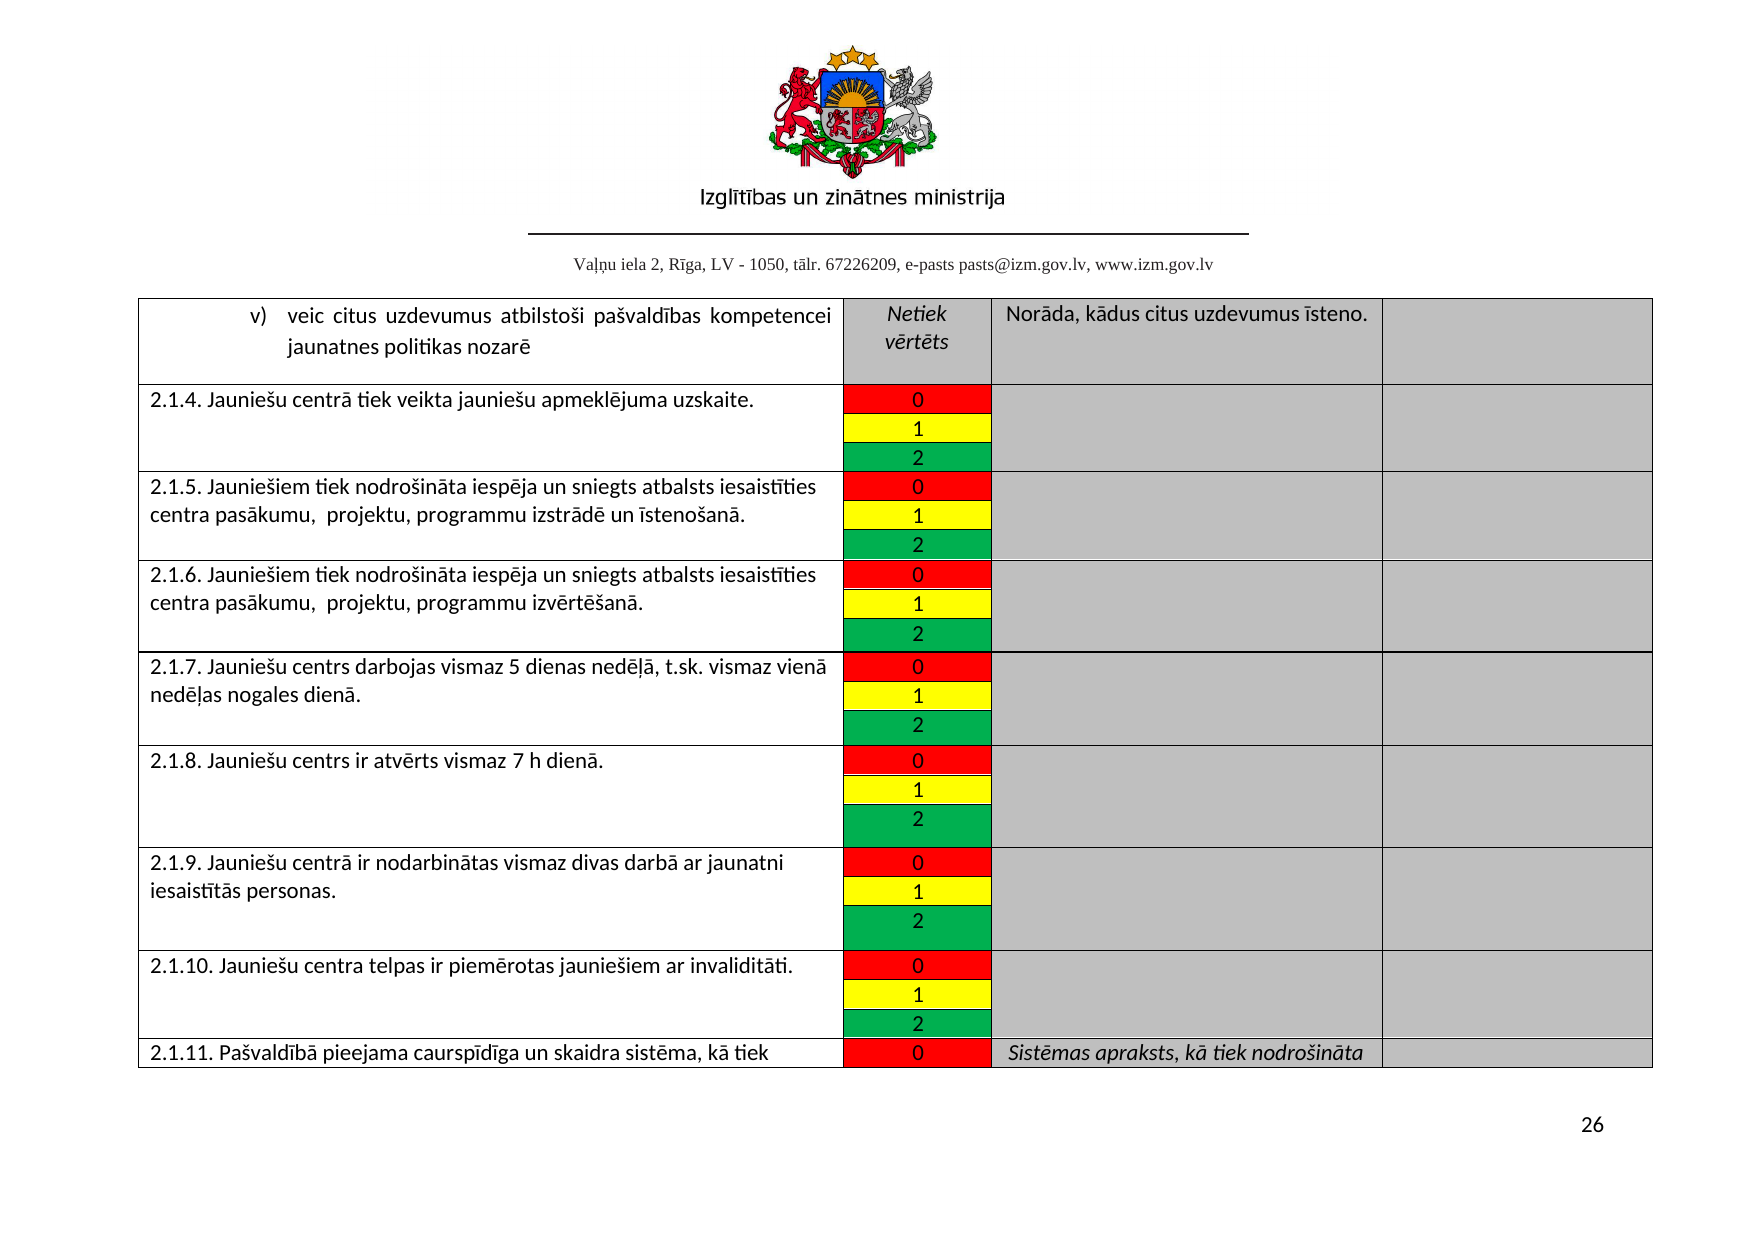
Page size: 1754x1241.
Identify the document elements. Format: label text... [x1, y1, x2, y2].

picture [365, 45, 1340, 215]
table_cell 2.1.6. Jauniešiem tiek nodrošināta iespēja un sniegts atbalsts iesaistīties centra pasākumu, projektu, programmu izvērtēšanā. [139, 561, 843, 651]
table_cell [992, 385, 1382, 471]
table_cell [1383, 299, 1652, 384]
table_cell 0 [844, 472, 991, 500]
table_cell 2.1.8. Jauniešu centrs ir atvērts vismaz 7 h dienā. [139, 746, 843, 847]
table_cell 1 [844, 980, 991, 1008]
table_cell [1383, 1039, 1652, 1067]
table_cell [992, 848, 1382, 950]
table_cell Sistēmas apraksts, kā tiek nodrošināta telpu pieejamība. [992, 1039, 1382, 1067]
table_cell 2 [844, 619, 991, 651]
table_cell veic citus uzdevumus atbilstoši pašvaldības kompetencei jaunatnes politikas nozarē [139, 299, 843, 384]
table_cell 2 [844, 906, 991, 950]
table_cell 0 [844, 746, 991, 774]
table_cell 1 [844, 682, 991, 709]
table_cell [1383, 385, 1652, 471]
table_cell [1383, 746, 1652, 847]
table_cell 2.1.4. Jauniešu centrā tiek veikta jauniešu apmeklējuma uzskaite. [139, 385, 843, 471]
table_cell [1383, 561, 1652, 651]
table_cell 2.1.7. Jauniešu centrs darbojas vismaz 5 dienas nedēļā, t.sk. vismaz vienā nedēļas nogales dienā. [139, 653, 843, 745]
table_cell 0 [844, 848, 991, 876]
table_cell 2.1.5. Jauniešiem tiek nodrošināta iespēja un sniegts atbalsts iesaistīties centra pasākumu, projektu, programmu izstrādē un īstenošanā. [139, 472, 843, 559]
table_cell 1 [844, 590, 991, 618]
table_cell [992, 561, 1382, 651]
table_cell 2 [844, 530, 991, 559]
table_cell [1383, 472, 1652, 559]
table_cell 2.1.10. Jauniešu centra telpas ir piemērotas jauniešiem ar invaliditāti. [139, 951, 843, 1037]
table_cell 0 [844, 951, 991, 979]
table_cell Norāda, kādus citus uzdevumus īsteno. [992, 299, 1382, 384]
table_cell 2 [844, 443, 991, 471]
table_cell 1 [844, 501, 991, 529]
table_cell 0 [844, 1039, 991, 1067]
table_cell [992, 951, 1382, 1037]
table_cell 0 [844, 653, 991, 681]
table_cell 0 [844, 561, 991, 588]
table_cell 2 [844, 711, 991, 745]
table_cell 2 [844, 805, 991, 847]
table_cell 0 [844, 385, 991, 413]
table_cell 1 [844, 877, 991, 905]
table_cell [992, 746, 1382, 847]
table_cell [1383, 653, 1652, 745]
table_cell Netiek vērtēts [844, 299, 991, 384]
table_cell 1 [844, 776, 991, 803]
table_cell [992, 653, 1382, 745]
table_cell 1 [844, 414, 991, 442]
table_cell [1383, 951, 1652, 1037]
table_cell 2.1.9. Jauniešu centrā ir nodarbinātas vismaz divas darbā ar jaunatni iesaistītās personas. [139, 848, 843, 950]
table_cell [992, 472, 1382, 559]
table_cell [1383, 848, 1652, 950]
table_cell 2 [844, 1010, 991, 1037]
